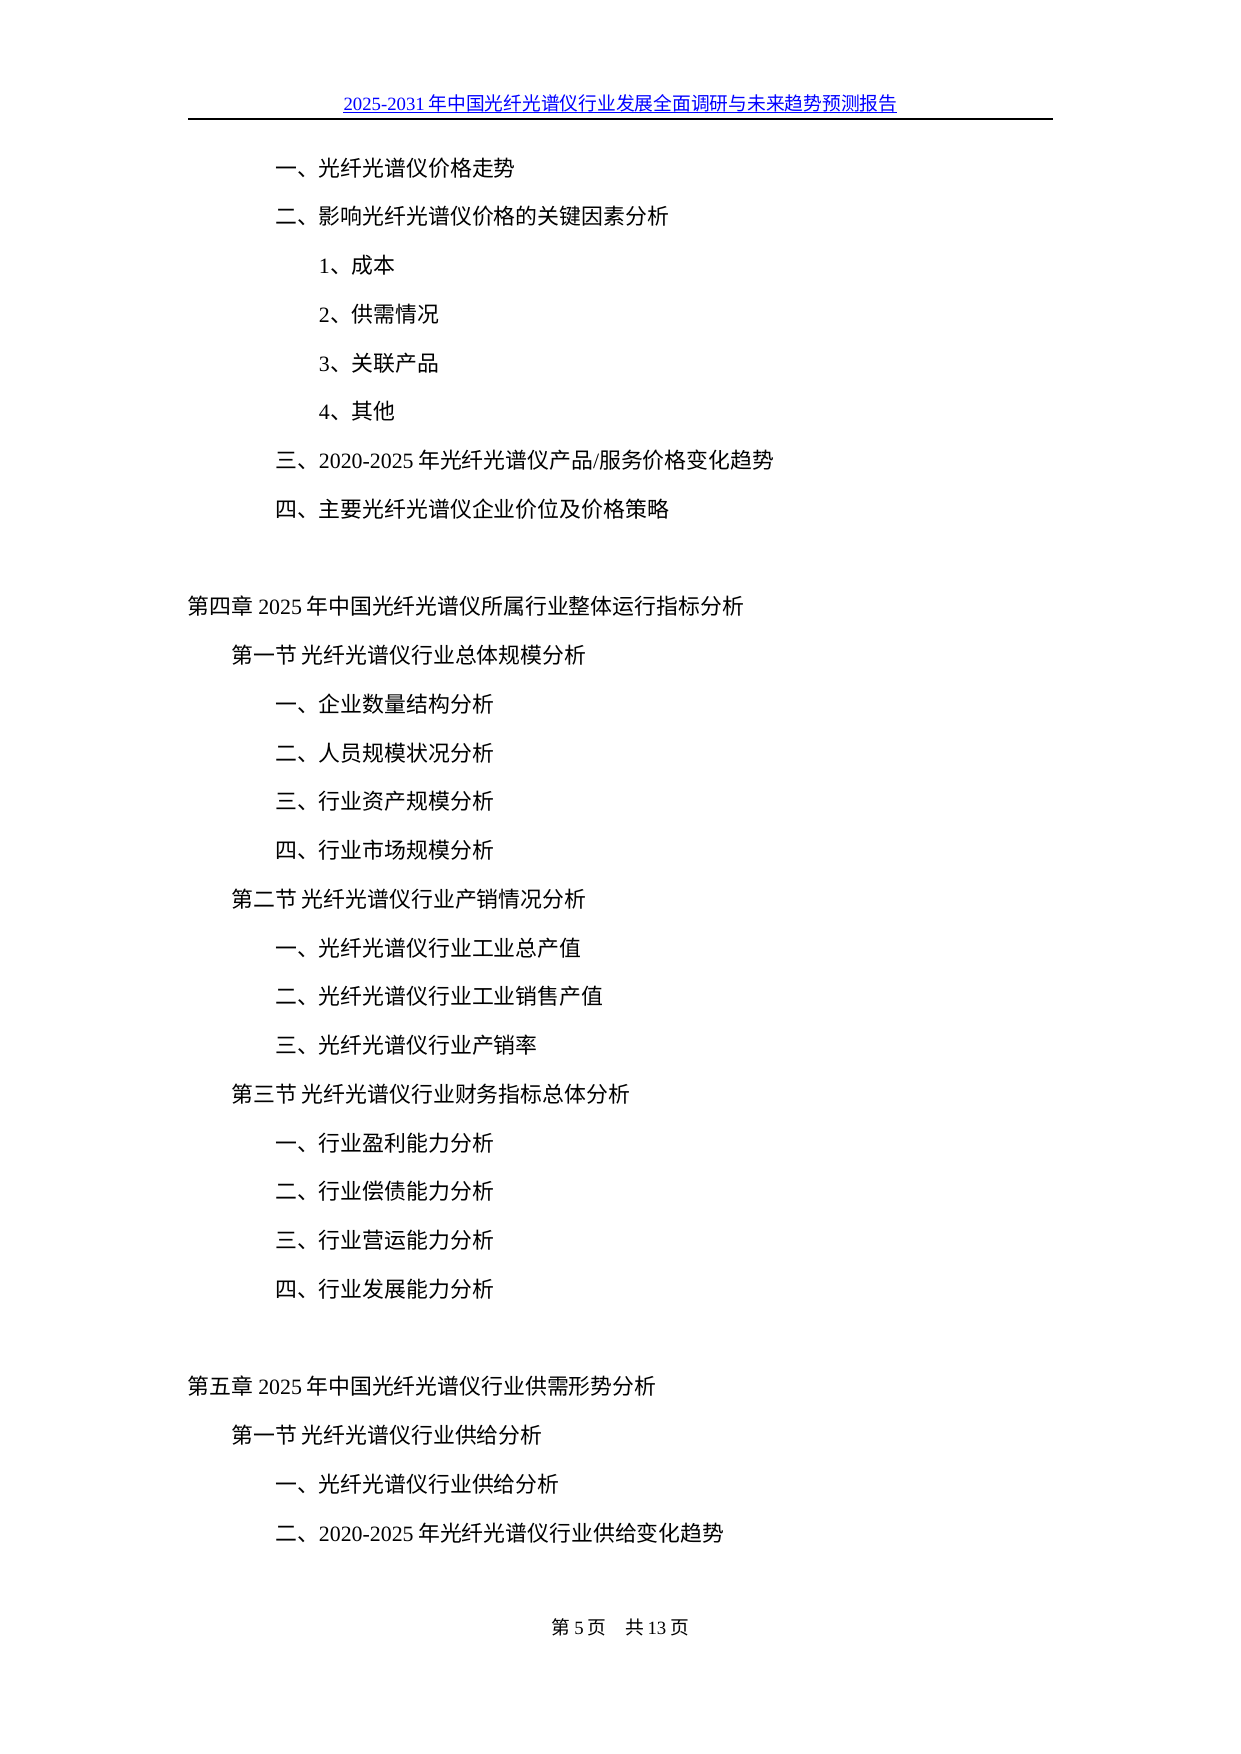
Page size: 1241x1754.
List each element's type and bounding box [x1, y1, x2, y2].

text [187, 150, 1053, 1548]
